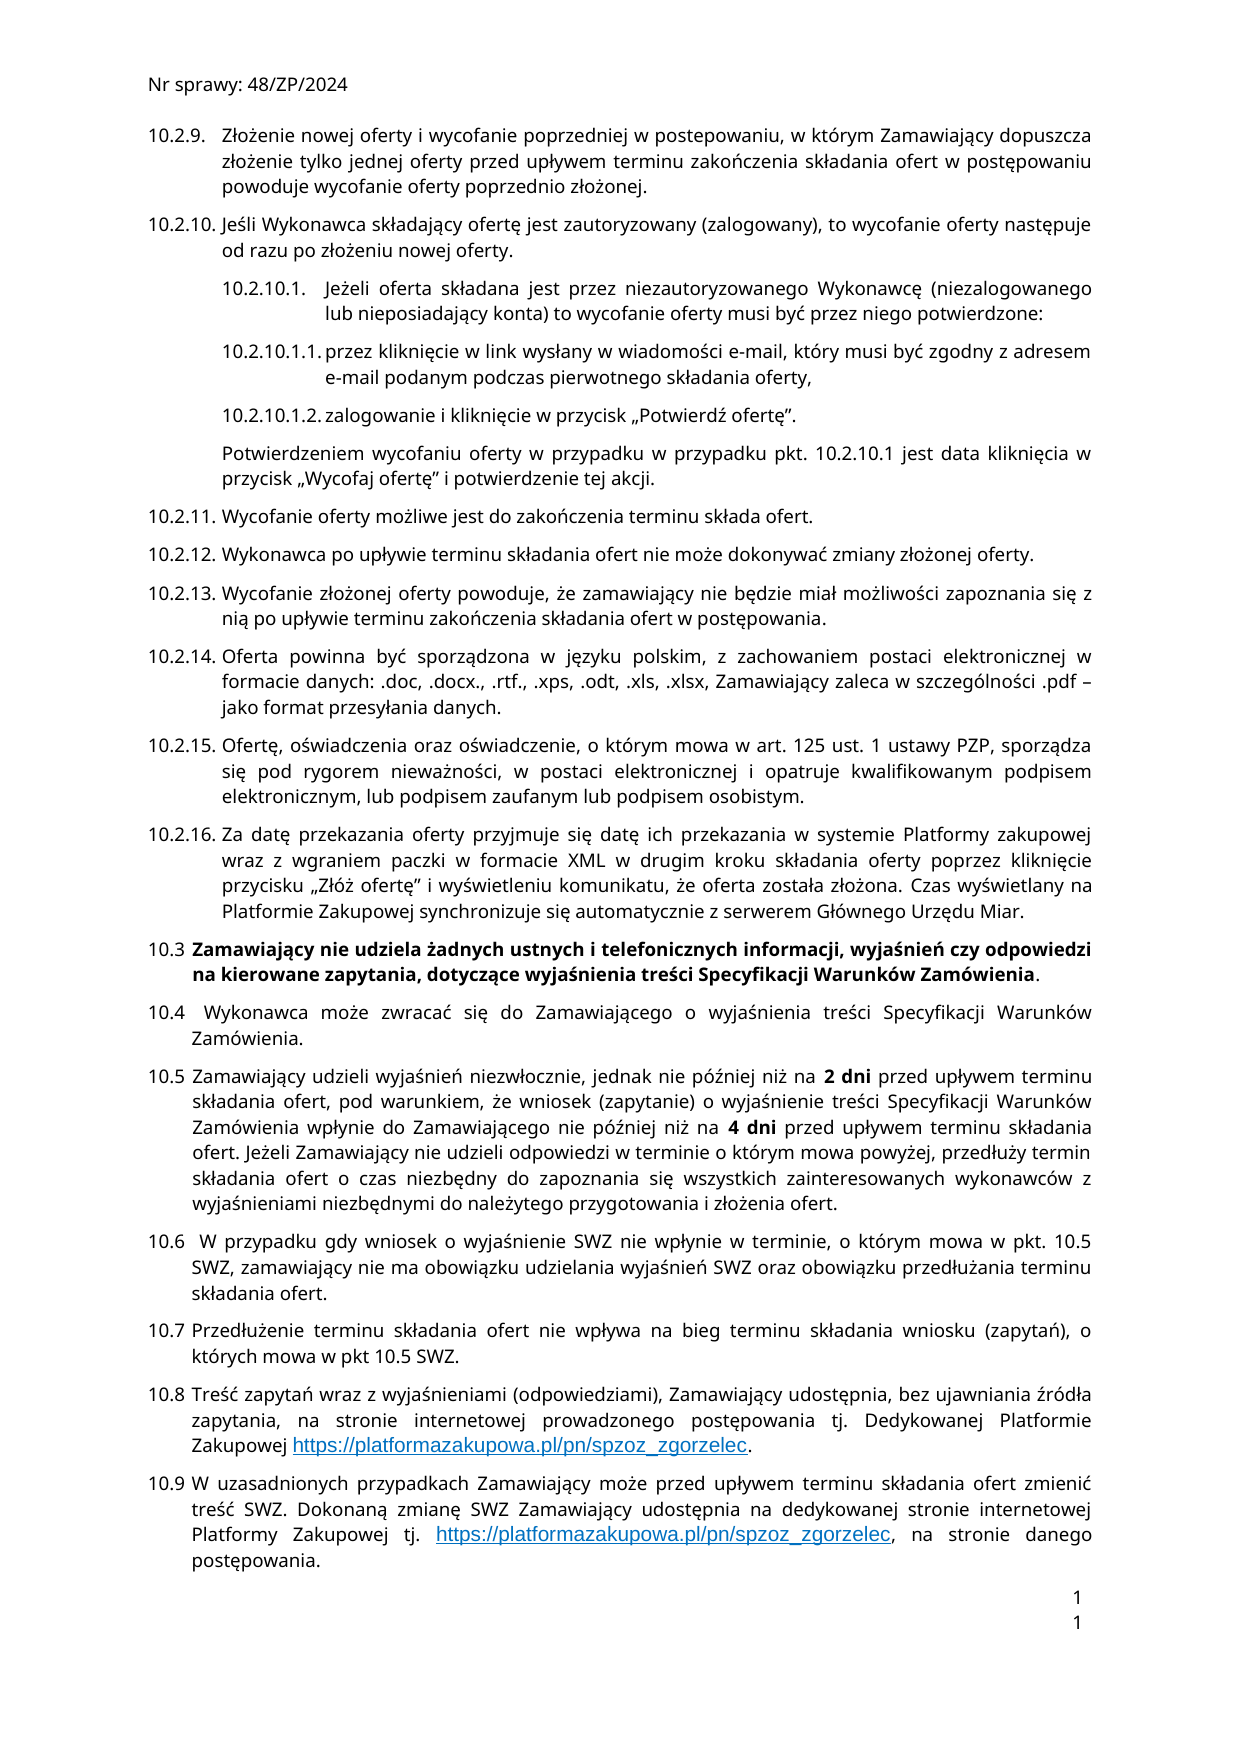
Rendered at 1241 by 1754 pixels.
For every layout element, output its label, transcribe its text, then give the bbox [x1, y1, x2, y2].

list Wycofanie złożonej oferty powoduje, że zamawiający nie będzie miał możliwości zapoznania się z nią po upływie terminu zakończenia składania ofert w postępowania. [148, 580, 1093, 631]
list Za datę przekazania oferty przyjmuje się datę ich przekazania w systemie Platformy zakupowej wraz z wgraniem paczki w formacie XML w drugim kroku składania oferty poprzez kliknięcie przycisku „Złóż ofertę” i wyświetleniu komunikatu, że oferta została złożona. Czas wyświetlany na Platformie Zakupowej synchronizuje się automatycznie z serwerem Głównego Urzędu Miar. [148, 821, 1093, 923]
text Potwierdzeniem wycofaniu oferty w przypadku w przypadku pkt. 10.2.10.1 jest data kliknięcia w przycisk „Wycofaj ofertę” i potwierdzenie tej akcji. [222, 440, 1093, 491]
list Zamawiający nie udziela żadnych ustnych i telefonicznych informacji, wyjaśnień czy odpowiedzi na kierowane zapytania, dotyczące wyjaśnienia treści Specyfikacji Warunków Zamówienia. [148, 936, 1093, 987]
list Jeżeli oferta składana jest przez niezautoryzowanego Wykonawcę (niezalogowanego lub nieposiadający konta) to wycofanie oferty musi być przez niego potwierdzone: [222, 275, 1093, 326]
list Przedłużenie terminu składania ofert nie wpływa na bieg terminu składania wniosku (zapytań), o których mowa w pkt 10.5 SWZ. [148, 1318, 1093, 1369]
list Wykonawca może zwracać się do Zamawiającego o wyjaśnienia treści Specyfikacji Warunków Zamówienia. [148, 999, 1093, 1051]
list Ofertę, oświadczenia oraz oświadczenie, o którym mowa w art. 125 ust. 1 ustawy PZP, sporządza się pod rygorem nieważności, w postaci elektronicznej i opatruje kwalifikowanym podpisem elektronicznym, lub podpisem zaufanym lub podpisem osobistym. [148, 732, 1093, 809]
list Wykonawca po upływie terminu składania ofert nie może dokonywać zmiany złożonej oferty. [148, 542, 1093, 567]
list Złożenie nowej oferty i wycofanie poprzedniej w postepowaniu, w którym Zamawiający dopuszcza złożenie tylko jednej oferty przed upływem terminu zakończenia składania ofert w postępowaniu powoduje wycofanie oferty poprzednio złożonej. [148, 122, 1093, 199]
list Oferta powinna być sporządzona w języku polskim, z zachowaniem postaci elektronicznej w formacie danych: .doc, .docx., .rtf., .xps, .odt, .xls, .xlsx, Zamawiający zaleca w szczególności .pdf – jako format przesyłania danych. [148, 643, 1093, 720]
list W przypadku gdy wniosek o wyjaśnienie SWZ nie wpłynie w terminie, o którym mowa w pkt. 10.5 SWZ, zamawiający nie ma obowiązku udzielania wyjaśnień SWZ oraz obowiązku przedłużania terminu składania ofert. [148, 1229, 1093, 1305]
list Treść zapytań wraz z wyjaśnieniami (odpowiedziami), Zamawiający udostępnia, bez ujawniania źródła zapytania, na stronie internetowej prowadzonego postępowania tj. Dedykowanej Platformie Zakupowej https://platformazakupowa.pl/pn/spzoz_zgorzelec. [148, 1381, 1093, 1458]
list Zamawiający udzieli wyjaśnień niezwłocznie, jednak nie później niż na 2 dni przed upływem terminu składania ofert, pod warunkiem, że wniosek (zapytanie) o wyjaśnienie treści Specyfikacji Warunków Zamówienia wpłynie do Zamawiającego nie później niż na 4 dni przed upływem terminu składania ofert. Jeżeli Zamawiający nie udzieli odpowiedzi w terminie o którym mowa powyżej, przedłuży termin składania ofert o czas niezbędny do zapoznania się wszystkich zainteresowanych wykonawców z wyjaśnieniami niezbędnymi do należytego przygotowania i złożenia ofert. [148, 1063, 1093, 1216]
list W uzasadnionych przypadkach Zamawiający może przed upływem terminu składania ofert zmienić treść SWZ. Dokonaną zmianę SWZ Zamawiający udostępnia na dedykowanej stronie internetowej Platformy Zakupowej tj. https://platformazakupowa.pl/pn/spzoz_zgorzelec, na stronie danego postępowania. [148, 1470, 1093, 1572]
list Jeśli Wykonawca składający ofertę jest zautoryzowany (zalogowany), to wycofanie oferty następuje od razu po złożeniu nowej oferty. [148, 212, 1093, 263]
list Wycofanie oferty możliwe jest do zakończenia terminu składa ofert. [148, 504, 1093, 529]
list zalogowanie i kliknięcie w przycisk „Potwierdź ofertę”. [222, 402, 1093, 428]
list przez kliknięcie w link wysłany w wiadomości e-mail, który musi być zgodny z adresem e-mail podanym podczas pierwotnego składania oferty, [222, 339, 1093, 390]
